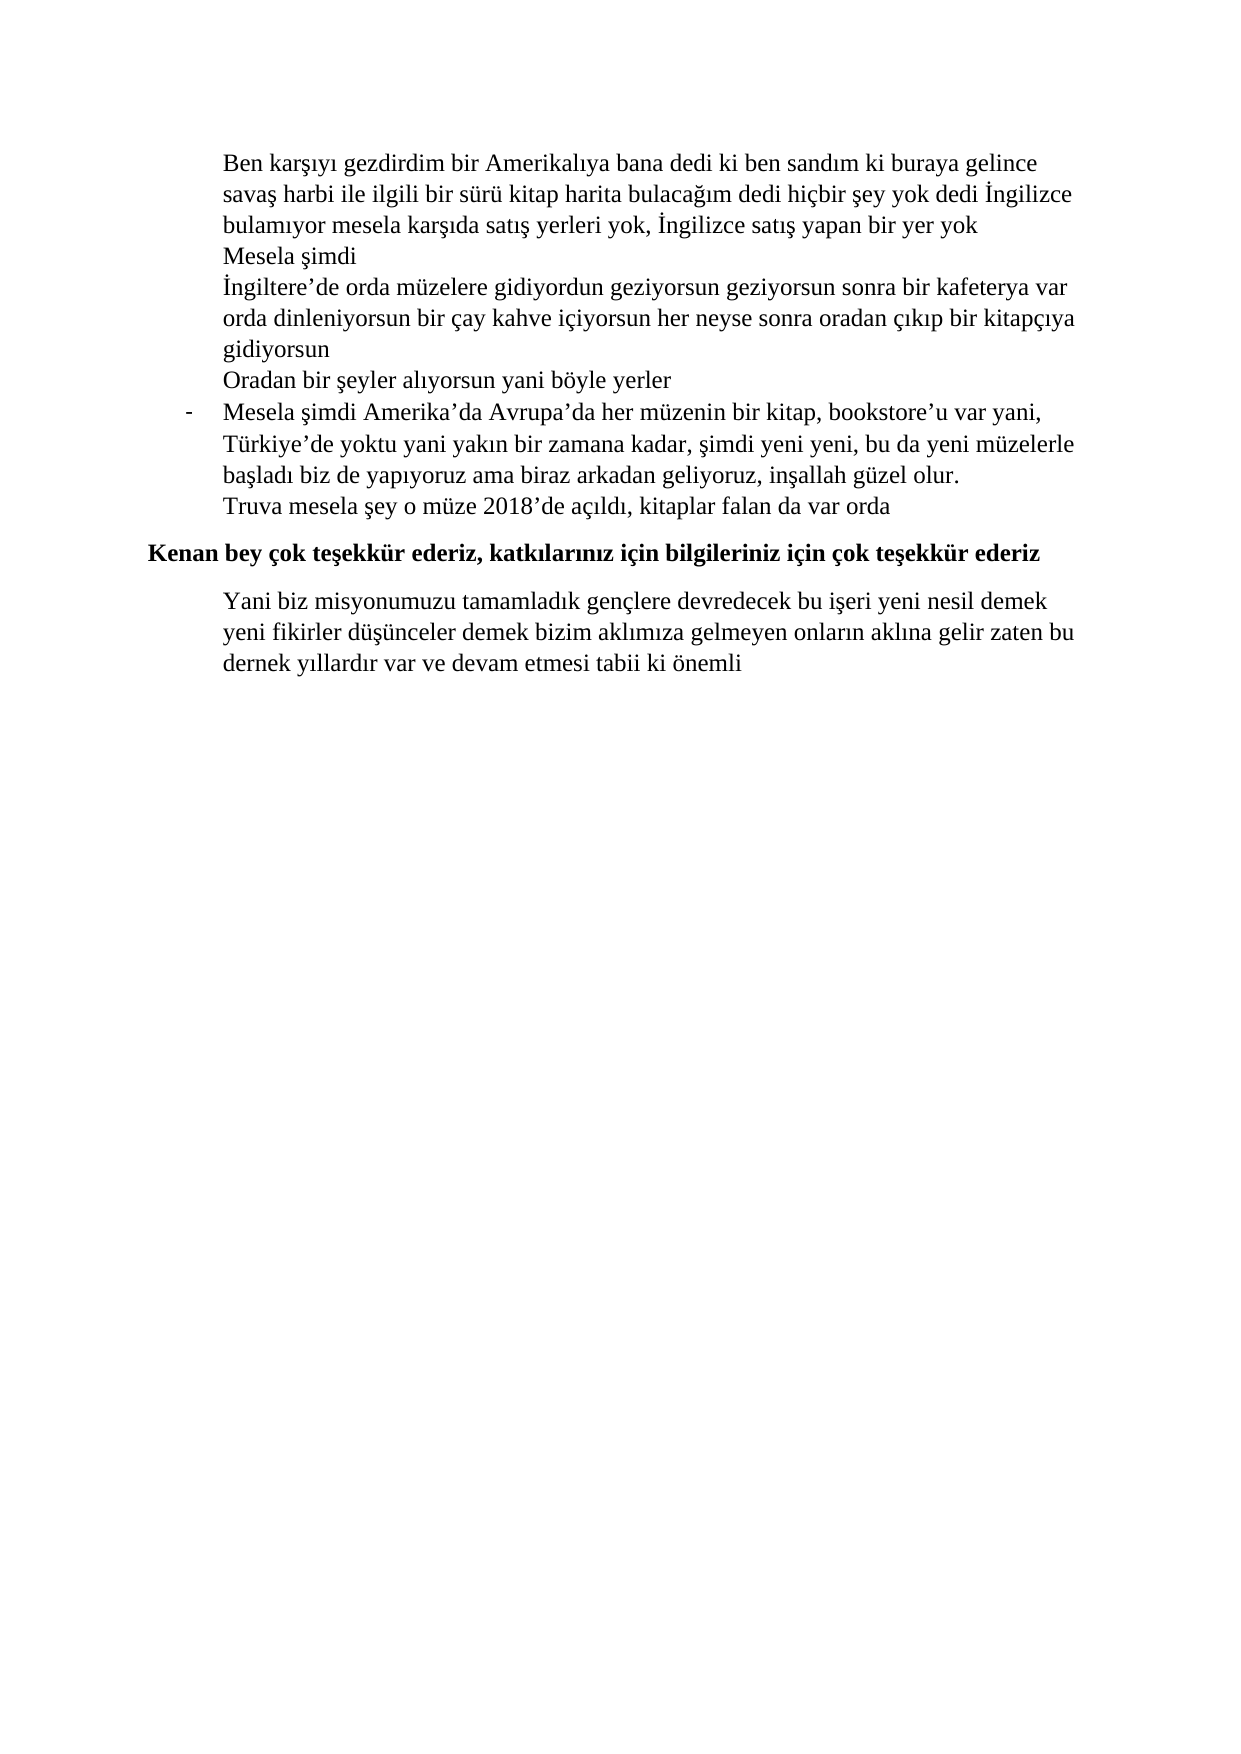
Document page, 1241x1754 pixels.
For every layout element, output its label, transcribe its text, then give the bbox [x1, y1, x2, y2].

list Yani biz misyonumuzu tamamladık gençlere devredecek bu işeri yeni nesil demek yeni fikirler düşünceler demek bizim aklımıza gelmeyen onların aklına gelir zaten bu dernek yıllardır var ve devam etmesi tabii ki önemli [223, 586, 1093, 677]
list Oradan bir şeyler alıyorsun yani böyle yerler [223, 365, 1093, 394]
text Kenan bey çok teşekkür ederiz, katkılarınız için bilgileriniz için çok teşekkür ederiz [148, 538, 1093, 567]
list Mesela şimdi Amerika’da Avrupa’da her müzenin bir kitap, bookstore’u var yani, Türkiye’de yoktu yani yakın bir zamana kadar, şimdi yeni yeni, bu da yeni müzelerle başladı biz de yapıyoruz ama biraz arkadan geliyoruz, inşallah güzel olur. [185, 396, 1093, 488]
list Ben karşıyı gezdirdim bir Amerikalıya bana dedi ki ben sandım ki buraya gelince savaş harbi ile ilgili bir sürü kitap harita bulacağım dedi hiçbir şey yok dedi İngilizce bulamıyor mesela karşıda satış yerleri yok, İngilizce satış yapan bir yer yok [223, 148, 1093, 238]
list Mesela şimdi [223, 241, 1093, 269]
list Truva mesela şey o müze 2018’de açıldı, kitaplar falan da var orda [223, 491, 1093, 519]
list İngiltere’de orda müzelere gidiyordun geziyorsun geziyorsun sonra bir kafeterya var orda dinleniyorsun bir çay kahve içiyorsun her neyse sonra oradan çıkıp bir kitapçıya gidiyorsun [223, 272, 1093, 363]
